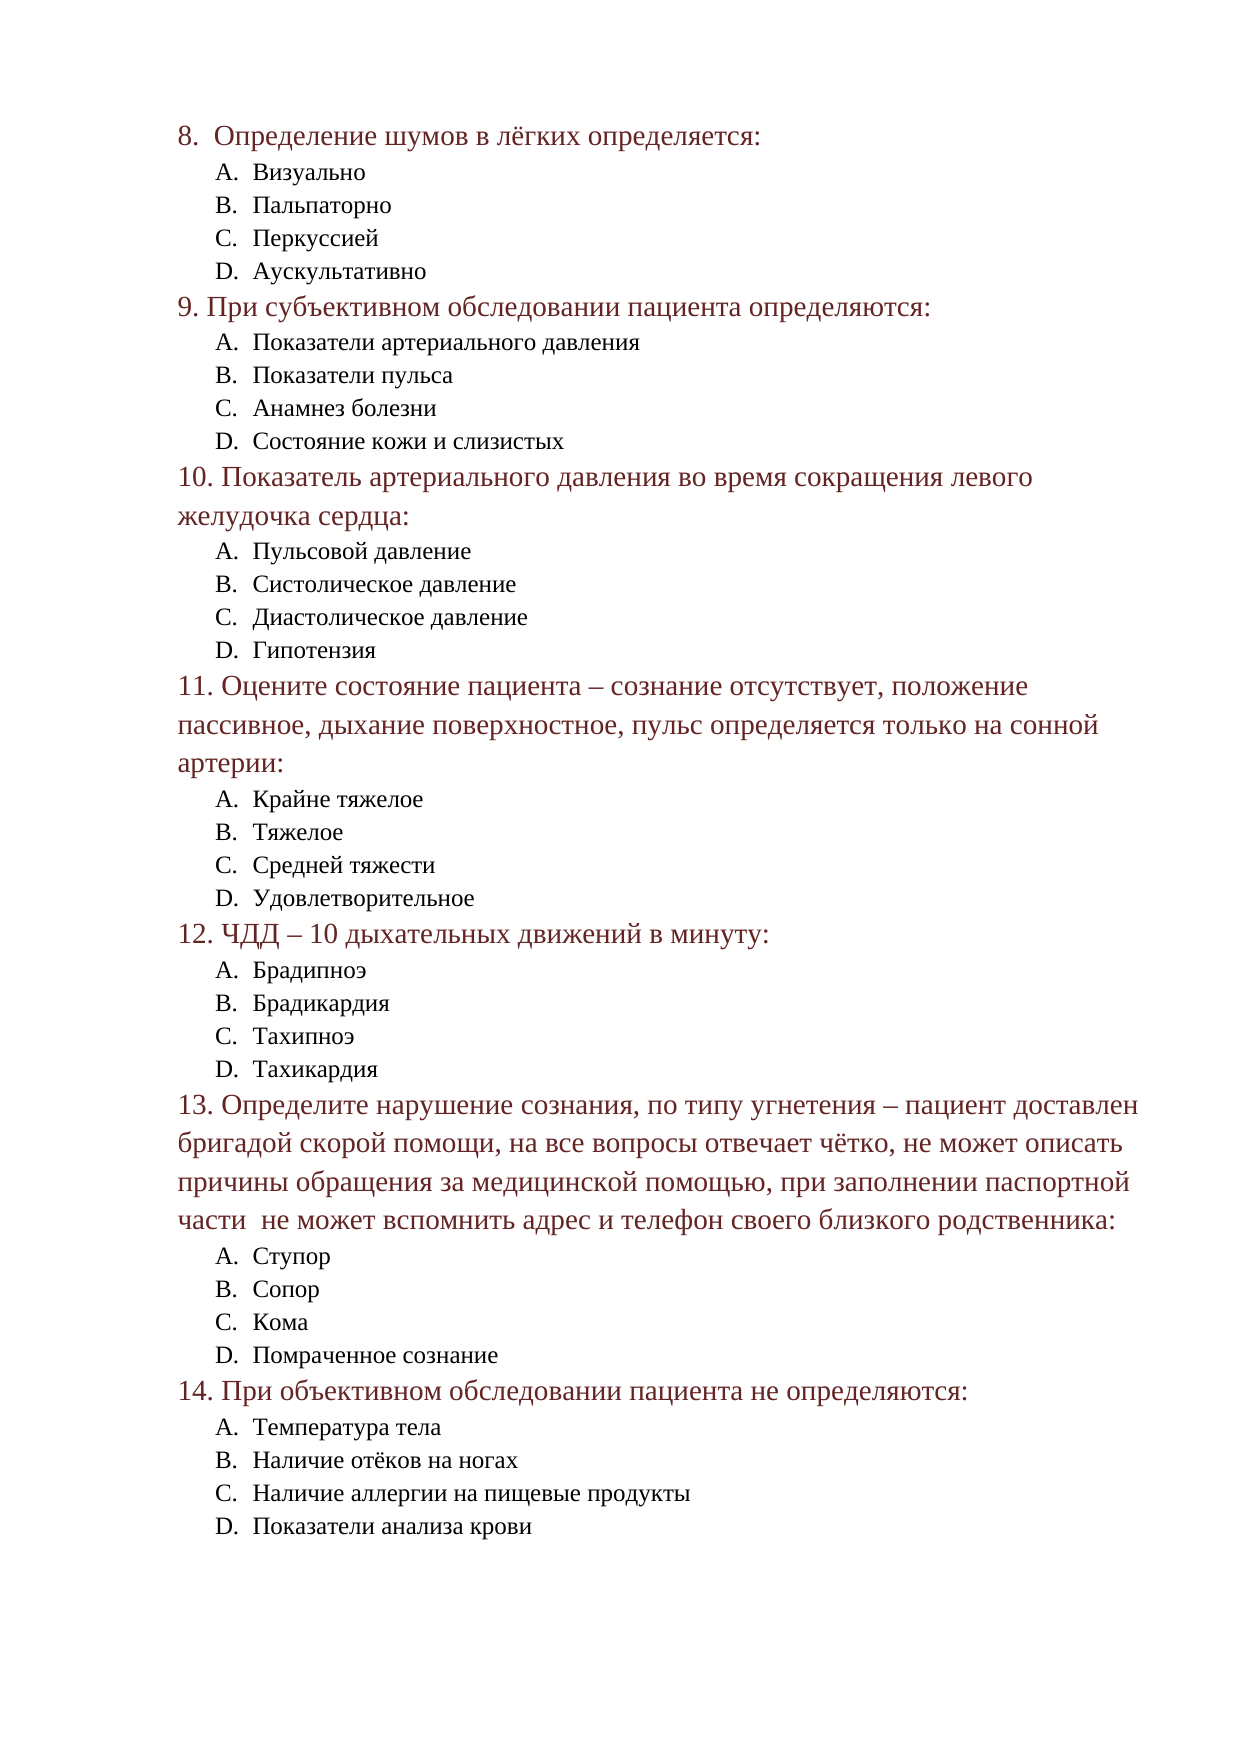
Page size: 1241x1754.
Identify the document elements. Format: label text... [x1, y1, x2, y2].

list Состояние кожи и слизистых [215, 426, 1152, 455]
list Анамнез болезни [215, 393, 1152, 422]
list Брадипноэ [215, 955, 1152, 983]
text 10. Показатель артериального давления во время сокращения левого желудочка сердца: [177, 459, 1152, 531]
text 12. ЧДД – 10 дыхательных движений в минуту: [177, 916, 1152, 950]
list Пульсовой давление [215, 536, 1152, 565]
list Наличие аллергии на пищевые продукты [215, 1478, 1152, 1506]
list Крайне тяжелое [215, 784, 1152, 813]
list Визуально [215, 157, 1152, 185]
list Помраченное сознание [215, 1340, 1152, 1369]
list Тахипноэ [215, 1021, 1152, 1049]
list Диастолическое давление [215, 602, 1152, 631]
list Средней тяжести [215, 850, 1152, 879]
list Систолическое давление [215, 569, 1152, 598]
list Перкуссией [215, 223, 1152, 251]
list Наличие отёков на ногах [215, 1445, 1152, 1473]
list Ступор [215, 1241, 1152, 1270]
list Брадикардия [215, 988, 1152, 1017]
list Сопор [215, 1274, 1152, 1303]
list Показатели анализа крови [215, 1511, 1152, 1539]
list Тахикардия [215, 1054, 1152, 1083]
text 8. Определение шумов в лёгких определяется: [177, 118, 1152, 152]
text 9. При субъективном обследовании пациента определяются: [177, 289, 1152, 322]
list Удовлетворительное [215, 883, 1152, 912]
text 14. При объективном обследовании пациента не определяются: [177, 1373, 1152, 1407]
list Гипотензия [215, 636, 1152, 664]
list Тяжелое [215, 817, 1152, 846]
list Аускультативно [215, 256, 1152, 284]
text 11. Оцените состояние пациента – сознание отсутствует, положение пассивное, дыхание поверхностное, пульс определяется только на сонной артерии: [177, 668, 1152, 779]
list Показатели артериального давления [215, 327, 1152, 356]
text 13. Определите нарушение сознания, по типу угнетения – пациент доставлен бригадой скорой помощи, на все вопросы отвечает чётко, не может описать причины обращения за медицинской помощью, при заполнении паспортной части не может вспомнить адрес и телефон своего близкого родственника: [177, 1087, 1152, 1236]
list Температура тела [215, 1412, 1152, 1440]
list Кома [215, 1307, 1152, 1336]
list Показатели пульса [215, 360, 1152, 389]
list Пальпаторно [215, 190, 1152, 218]
